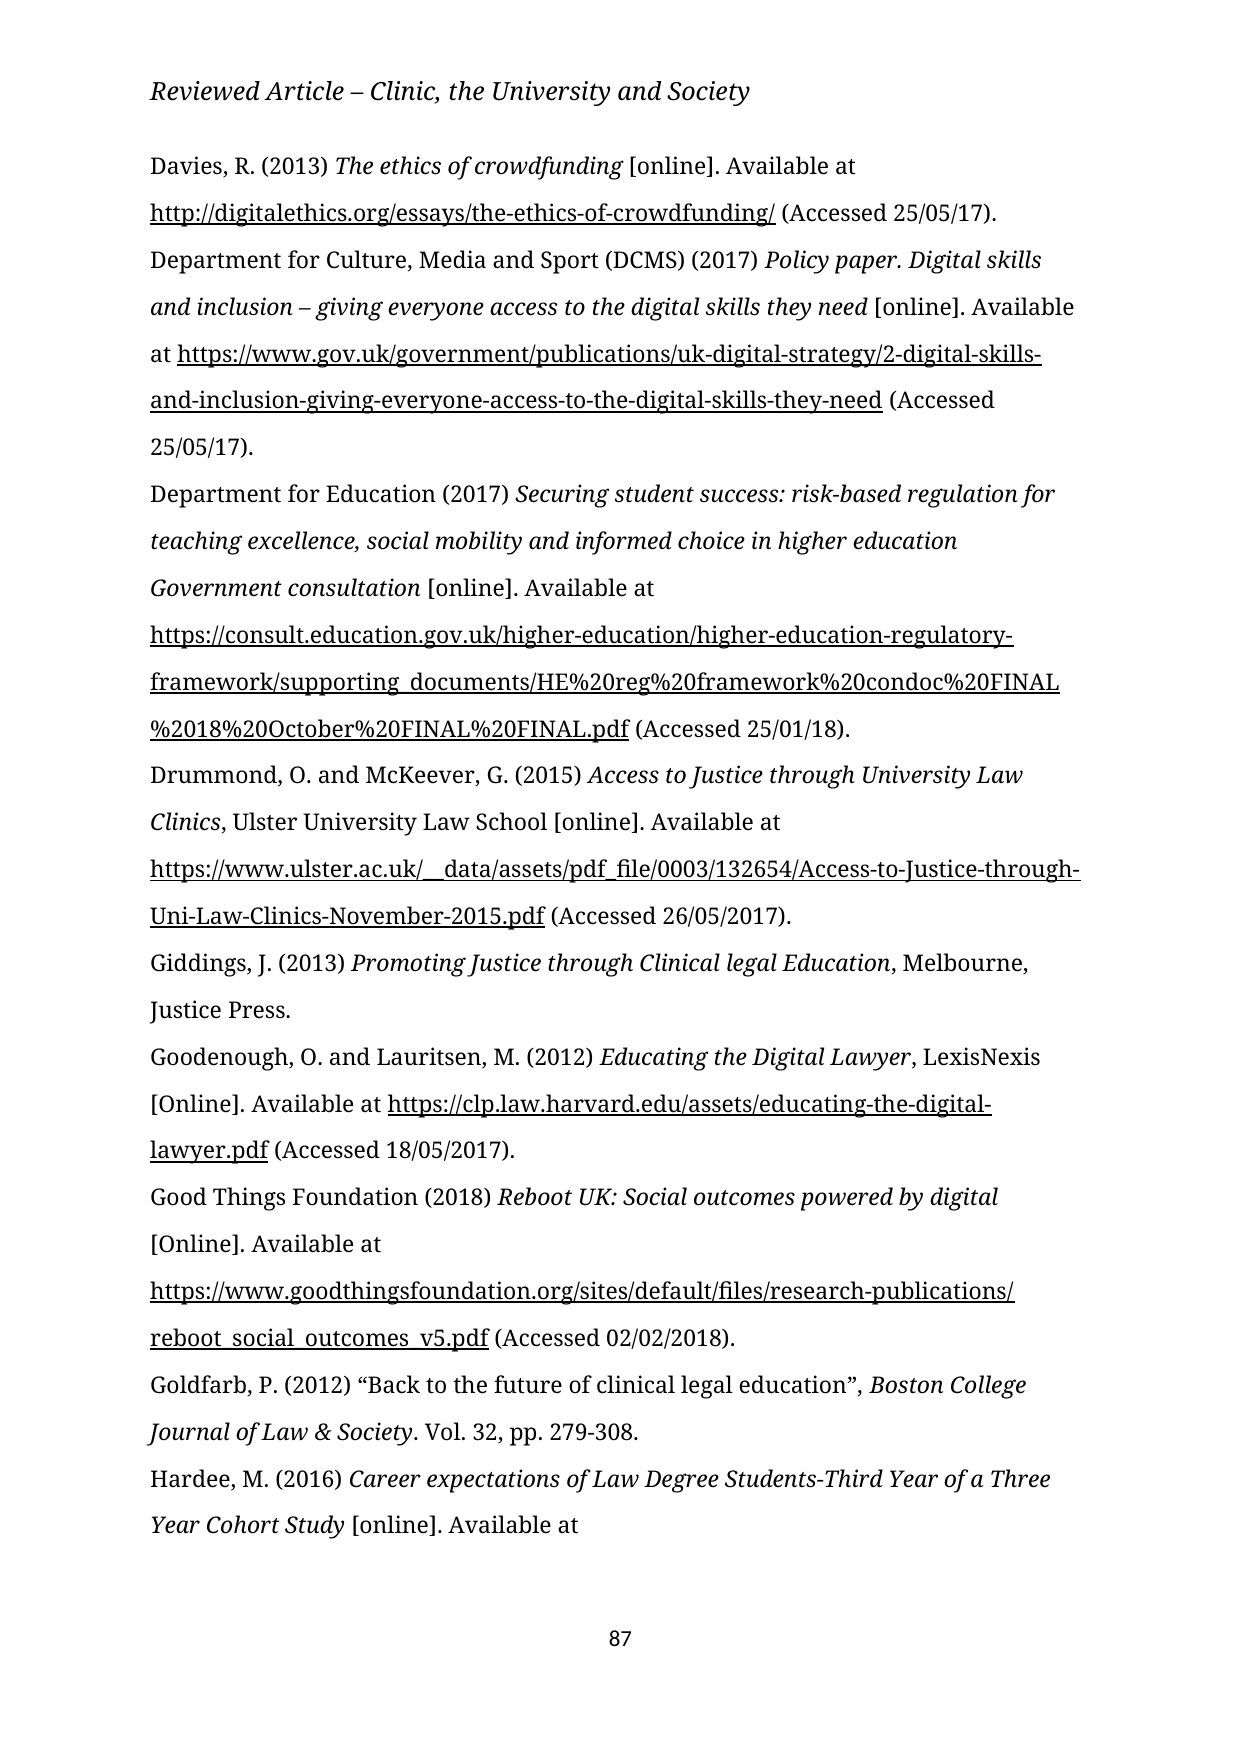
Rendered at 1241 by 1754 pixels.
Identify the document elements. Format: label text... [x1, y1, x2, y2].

text Drummond, O. and McKeever, G. (2015) Access to Justice through University Law Clinics, Ulster University Law School [online]. Available at https://www.ulster.ac.uk/__data/assets/pdf_file/0003/132654/Access-to-Justice-through-Uni-Law-Clinics-November-2015.pdf (Accessed 26/05/2017). [150, 759, 1090, 931]
text Goldfarb, P. (2012) “Back to the future of clinical legal education”, Boston College Journal of Law & Society. Vol. 32, pp. 279-308. [150, 1369, 1090, 1447]
text Department for Education (2017) Securing student success: risk-based regulation for teaching excellence, social mobility and informed choice in higher education Government consultation [online]. Available at https://consult.education.gov.uk/higher-education/higher-education-regulatory-framework/supporting_documents/HE%20reg%20framework%20condoc%20FINAL%2018%20October%20FINAL%20FINAL.pdf (Accessed 25/01/18). [150, 478, 1090, 744]
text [150, 1462, 1090, 1541]
text Good Things Foundation (2018) Reboot UK: Social outcomes powered by digital [Online]. Available at https://www.goodthingsfoundation.org/sites/default/files/research-publications/reboot_social_outcomes_v5.pdf (Accessed 02/02/2018). [150, 1181, 1090, 1353]
text Department for Culture, Media and Sport (DCMS) (2017) Policy paper. Digital skills and inclusion – giving everyone access to the digital skills they need [online]. Available at https://www.gov.uk/government/publications/uk-digital-strategy/2-digital-skills-and-inclusion-giving-everyone-access-to-the-digital-skills-they-need (Accessed 25/05/17). [150, 244, 1090, 462]
text Giddings, J. (2013) Promoting Justice through Clinical legal Education, Melbourne, Justice Press. [150, 947, 1090, 1025]
text Davies, R. (2013) The ethics of crowdfunding [online]. Available at http://digitalethics.org/essays/the-ethics-of-crowdfunding/ (Accessed 25/05/17). [150, 150, 1090, 228]
text Goodenough, O. and Lauritsen, M. (2012) Educating the Digital Lawyer, LexisNexis [Online]. Available at https://clp.law.harvard.edu/assets/educating-the-digital-lawyer.pdf (Accessed 18/05/2017). [150, 1041, 1090, 1166]
